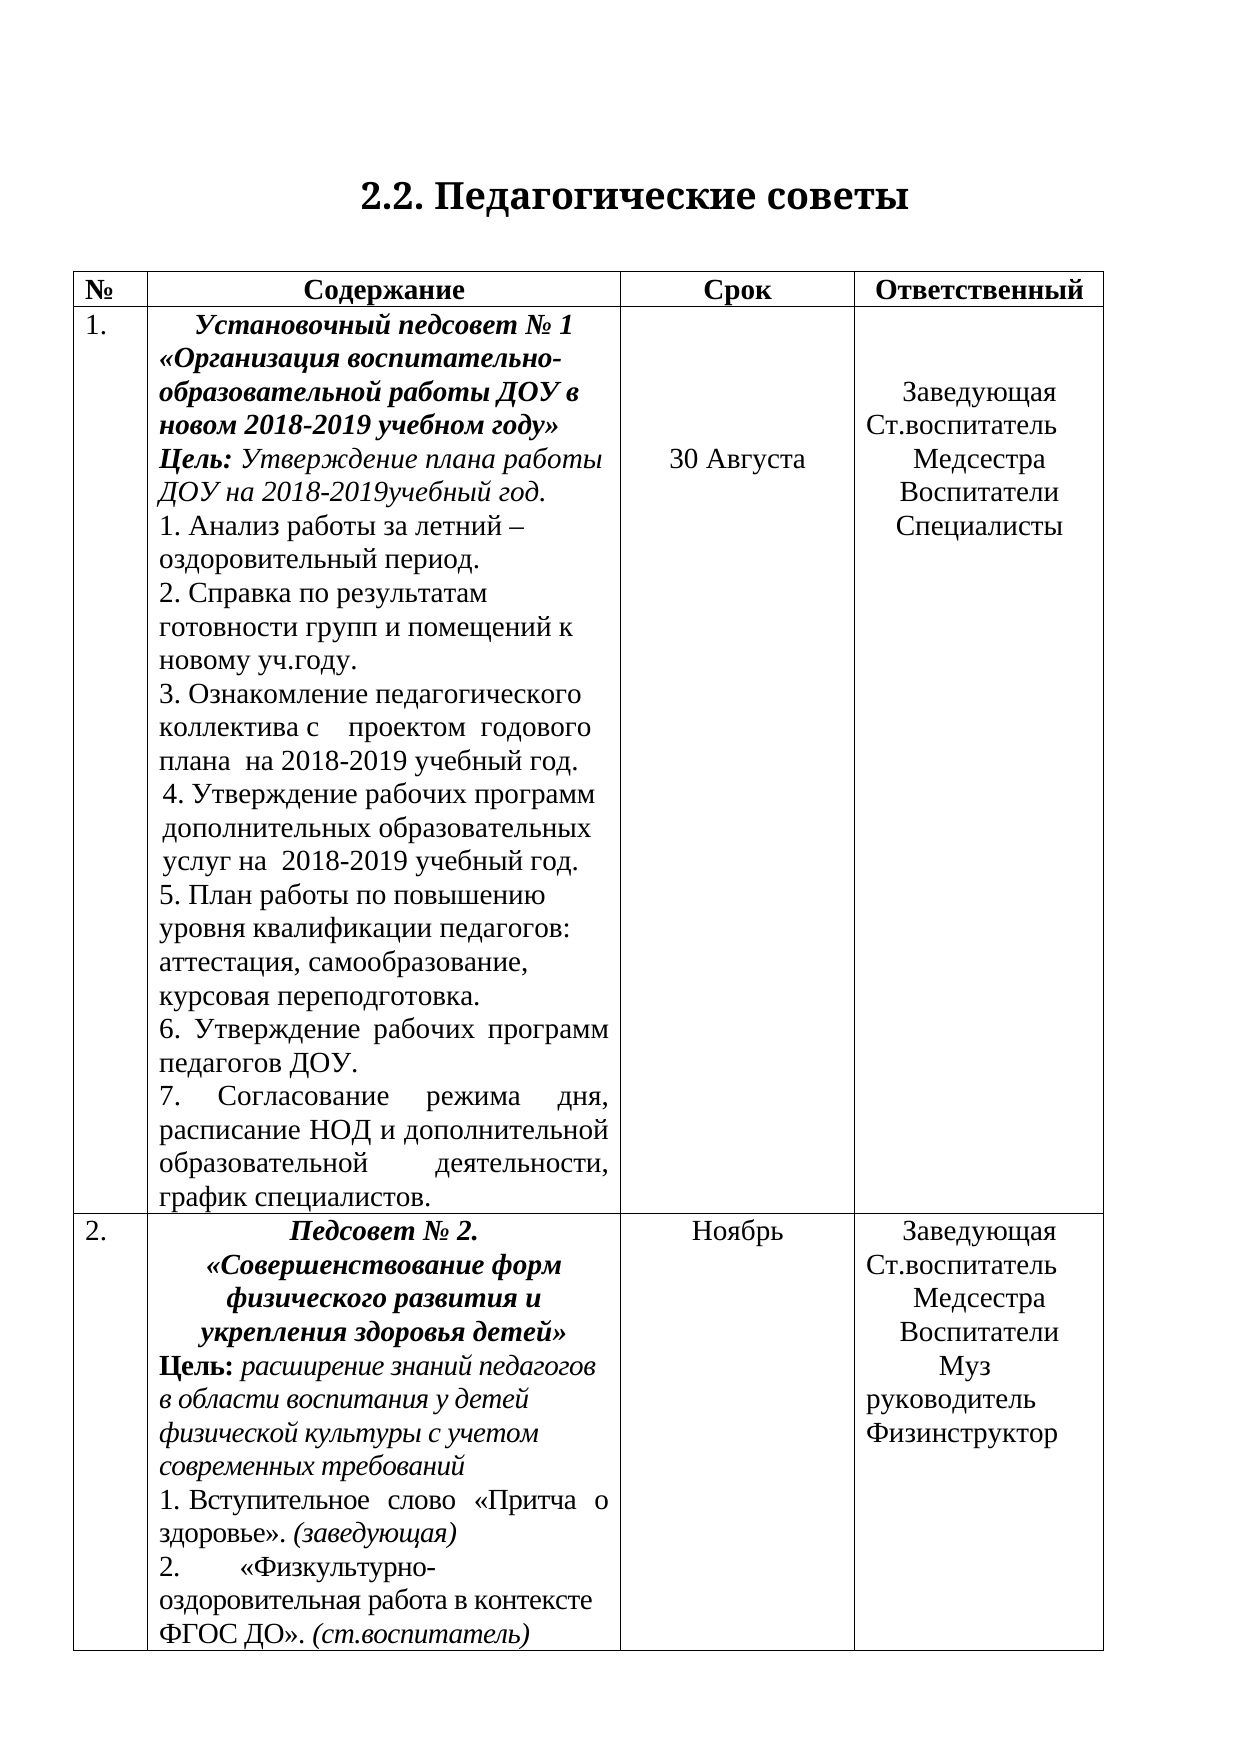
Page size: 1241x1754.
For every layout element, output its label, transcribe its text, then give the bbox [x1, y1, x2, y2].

table_cell 2. [74, 1214, 147, 1649]
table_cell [148, 1214, 620, 1649]
table_cell Заведующая Ст.воспитатель Медсестра Воспитатели Специалисты [855, 307, 1103, 1212]
table_cell Установочный педсовет № 1 «Организация воспитательно-образовательной работы ДОУ в новом 2018-2019 учебном году» Цель: Утверждение плана работы ДОУ на 2018-2019учебный год. 1. Анализ работы за летний – оздоровительный период. 2. Справка по результатам готовности групп и помещений к новому уч.году. 3. Ознакомление педагогического коллектива с проектом годового плана на 2018-2019 учебный год. 4. Утверждение рабочих программ дополнительных образовательных услуг на 2018-2019 учебный год. 5. План работы по повышению уровня квалификации педагогов: аттестация, самообразование, курсовая переподготовка. 6. Утверждение рабочих программ педагогов ДОУ. 7. Согласование режима дня, расписание НОД и дополнительной образовательной деятельности, график специалистов. [148, 307, 620, 1212]
table_cell 1. [74, 307, 147, 1212]
table_cell Ноябрь [621, 1214, 854, 1649]
text 2.2. Педагогические советы [118, 169, 1152, 220]
table_cell 30 Августа [621, 307, 854, 1212]
table_header Содержание [148, 272, 620, 306]
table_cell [855, 1214, 1103, 1649]
table_header Срок [621, 272, 854, 306]
table_header № [74, 272, 147, 306]
table_header Ответственный [855, 272, 1103, 306]
